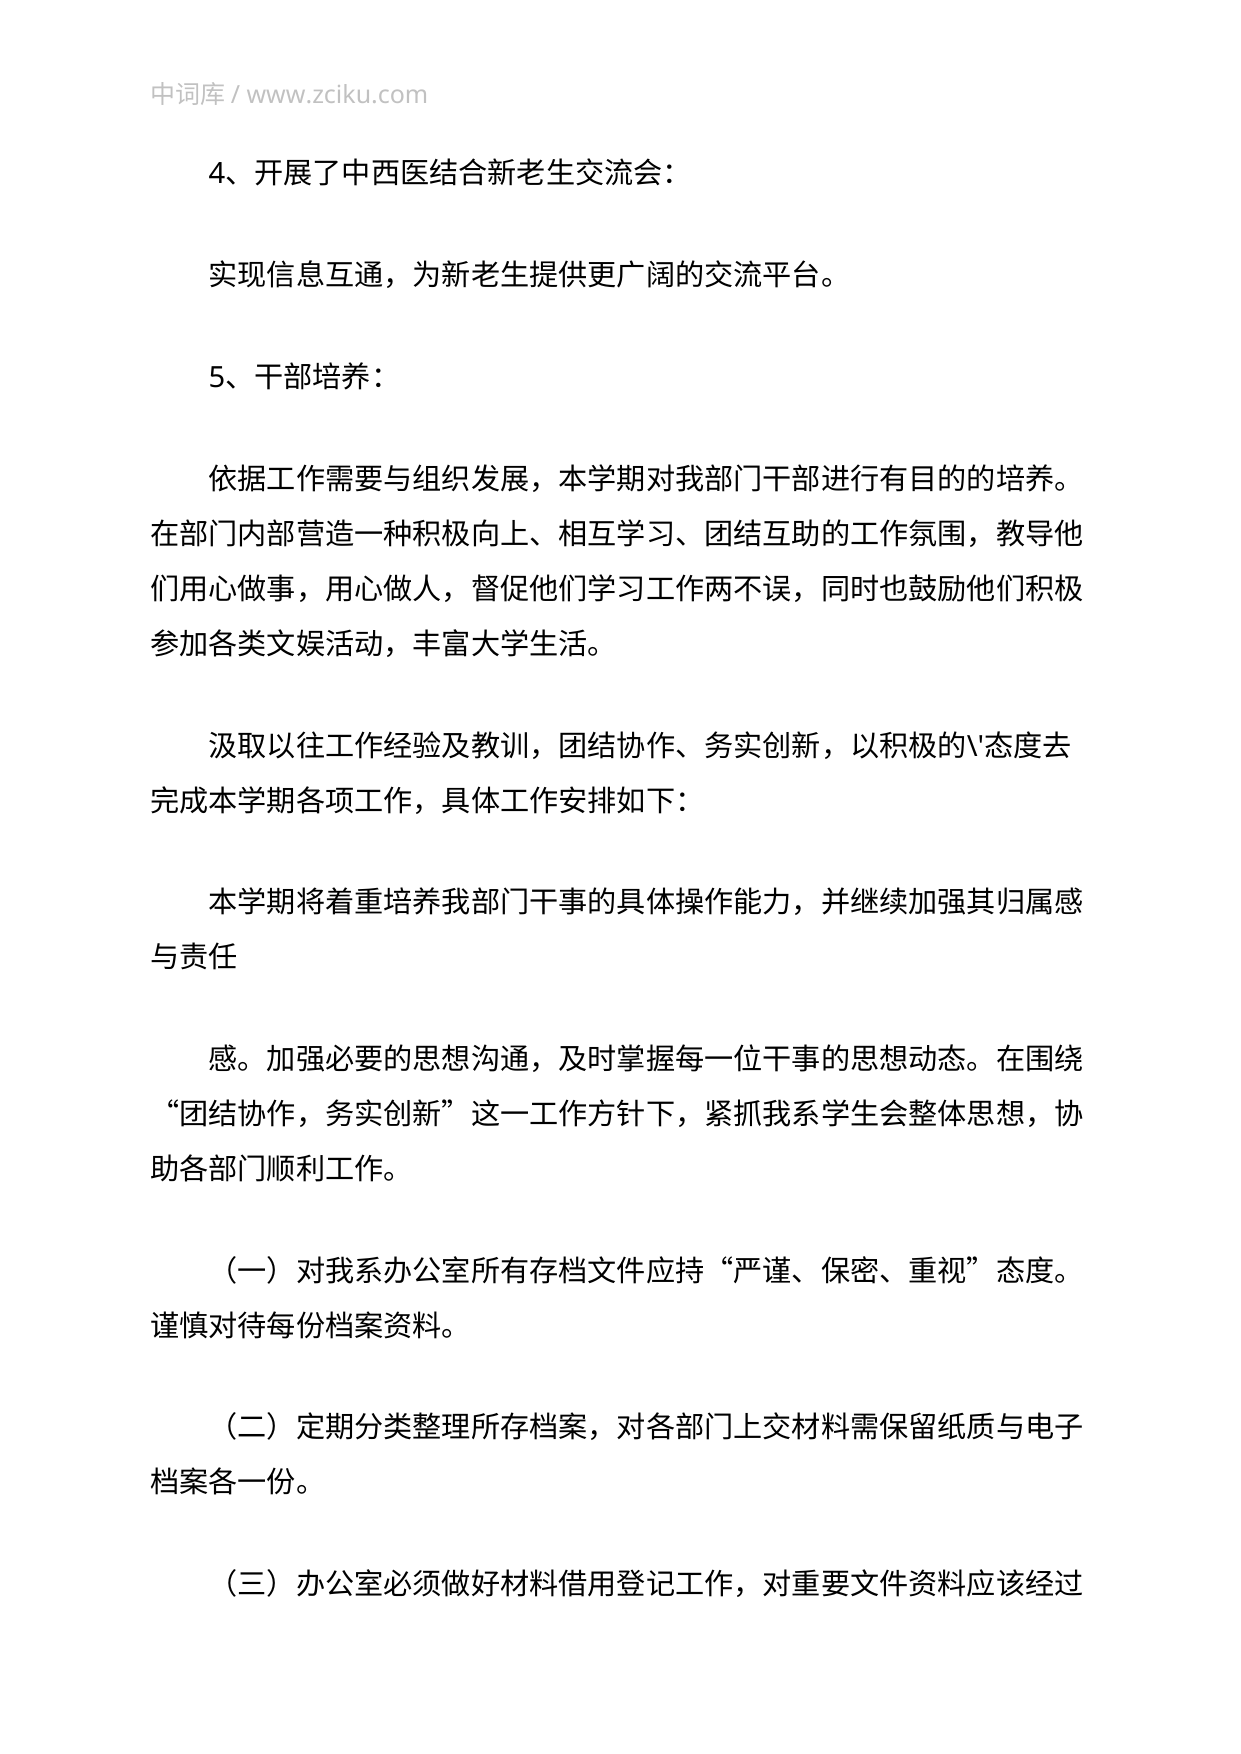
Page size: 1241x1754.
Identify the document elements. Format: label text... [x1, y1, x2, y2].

text （二）定期分类整理所存档案，对各部门上交材料需保留纸质与电子档案各一份。 [150, 1404, 1090, 1501]
text 本学期将着重培养我部门干事的具体操作能力，并继续加强其归属感与责任 [150, 879, 1090, 976]
text 汲取以往工作经验及教训，团结协作、务实创新，以积极的\'态度去完成本学期各项工作，具体工作安排如下： [150, 722, 1090, 819]
text 感。加强必要的思想沟通，及时掌握每一位干事的思想动态。在围绕“团结协作，务实创新”这一工作方针下，紧抓我系学生会整体思想，协助各部门顺利工作。 [150, 1036, 1090, 1188]
text 依据工作需要与组织发展，本学期对我部门干部进行有目的的培养。在部门内部营造一种积极向上、相互学习、团结互助的工作氛围，教导他们用心做事，用心做人，督促他们学习工作两不误，同时也鼓励他们积极参加各类文娱活动，丰富大学生活。 [150, 456, 1090, 663]
text 4、开展了中西医结合新老生交流会： [150, 150, 1090, 192]
text 5、干部培养： [150, 354, 1090, 396]
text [150, 1561, 1090, 1603]
text （一）对我系办公室所有存档文件应持“严谨、保密、重视”态度。谨慎对待每份档案资料。 [150, 1247, 1090, 1344]
text 实现信息互通，为新老生提供更广阔的交流平台。 [150, 252, 1090, 294]
